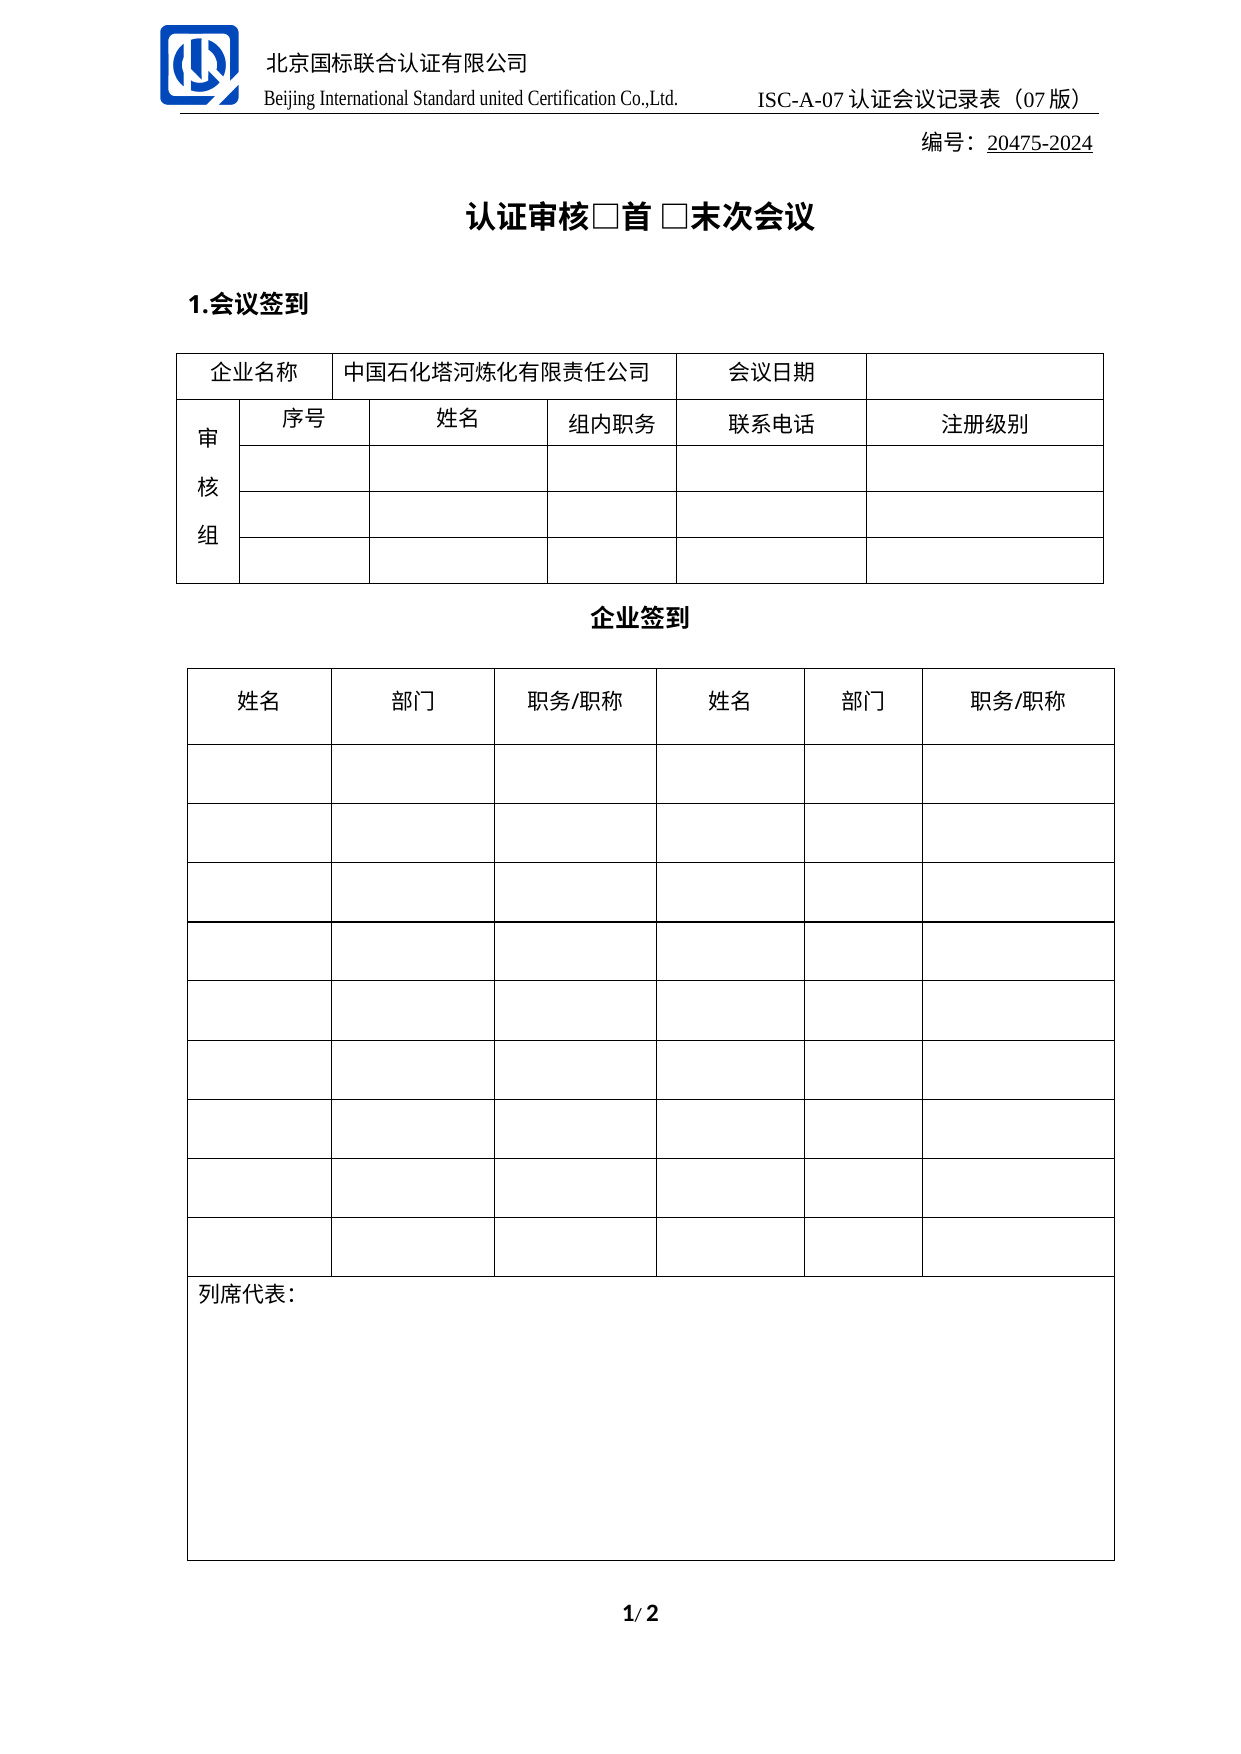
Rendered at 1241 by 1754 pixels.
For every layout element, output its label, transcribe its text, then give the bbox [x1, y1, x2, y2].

text 认证审核□首 □末次会议 [187, 182, 1093, 247]
table_cell 联系电话 [677, 400, 866, 445]
text 1.会议签到 [187, 270, 1093, 335]
table_cell [332, 1041, 494, 1098]
table_cell [332, 923, 494, 980]
table_cell [657, 1159, 804, 1217]
table_cell [188, 1100, 331, 1158]
table_cell [677, 538, 866, 583]
picture [160, 25, 239, 105]
table_cell [657, 981, 804, 1039]
text 编号：20475-2024 [187, 125, 1093, 157]
table_cell [332, 1218, 494, 1276]
table_cell 列席代表： [188, 1277, 1114, 1560]
table_cell [923, 981, 1114, 1039]
table_header 部门 [805, 669, 922, 744]
table_cell [495, 1100, 656, 1158]
table_cell [657, 923, 804, 980]
table_cell [923, 745, 1114, 803]
table_cell [805, 1218, 922, 1276]
table_cell [188, 1218, 331, 1276]
table_cell [657, 745, 804, 803]
table_cell [188, 1159, 331, 1217]
table_cell [495, 745, 656, 803]
table_cell 姓名 [370, 400, 547, 445]
table_cell [188, 1041, 331, 1098]
table_cell [495, 863, 656, 921]
table_cell [332, 981, 494, 1039]
table_header 中国石化塔河炼化有限责任公司 [333, 354, 676, 399]
table_cell [805, 923, 922, 980]
table_cell [332, 863, 494, 921]
table_cell [240, 446, 369, 491]
table_cell 审核组 [177, 400, 239, 583]
table_cell [495, 981, 656, 1039]
table_cell [657, 1100, 804, 1158]
table_cell [805, 745, 922, 803]
table_cell [805, 1100, 922, 1158]
table_header 职务/职称 [495, 669, 656, 744]
table_cell [805, 863, 922, 921]
table_header [867, 354, 1103, 399]
table_header 企业名称 [177, 354, 332, 399]
table_cell [495, 1159, 656, 1217]
table_header 职务/职称 [923, 669, 1114, 744]
table_cell [370, 492, 547, 537]
table_cell [188, 745, 331, 803]
table_cell [495, 1218, 656, 1276]
table_cell [240, 492, 369, 537]
text 企业签到 [187, 584, 1093, 649]
table_cell [923, 923, 1114, 980]
table_cell [332, 804, 494, 862]
table_cell [240, 538, 369, 583]
table_cell [805, 1159, 922, 1217]
table_cell [923, 863, 1114, 921]
table_cell [923, 1159, 1114, 1217]
table_cell [188, 981, 331, 1039]
table_cell [805, 1041, 922, 1098]
table_cell [495, 1041, 656, 1098]
table_cell [495, 804, 656, 862]
table_cell [188, 863, 331, 921]
table_cell 注册级别 [867, 400, 1103, 445]
table_cell [923, 804, 1114, 862]
table_cell [805, 981, 922, 1039]
table_header 会议日期 [677, 354, 866, 399]
table_cell 组内职务 [548, 400, 676, 445]
table_header 姓名 [188, 669, 331, 744]
table_cell [332, 1100, 494, 1158]
table_cell 序号 [240, 400, 369, 445]
table_header 部门 [332, 669, 494, 744]
table_cell [677, 492, 866, 537]
table_cell [867, 492, 1103, 537]
table_cell [370, 538, 547, 583]
table_cell [657, 1218, 804, 1276]
table_cell [867, 446, 1103, 491]
table_cell [923, 1100, 1114, 1158]
table_cell [332, 1159, 494, 1217]
table_cell [332, 745, 494, 803]
table_cell [188, 804, 331, 862]
table_cell [867, 538, 1103, 583]
table_cell [923, 1041, 1114, 1098]
table_cell [370, 446, 547, 491]
table_cell [805, 804, 922, 862]
table_header 姓名 [657, 669, 804, 744]
table_cell [548, 446, 676, 491]
table_cell [657, 1041, 804, 1098]
table_cell [188, 923, 331, 980]
table_cell [548, 492, 676, 537]
table_cell [657, 863, 804, 921]
table_cell [657, 804, 804, 862]
table_cell [548, 538, 676, 583]
table_cell [677, 446, 866, 491]
table_cell [495, 923, 656, 980]
table_cell [923, 1218, 1114, 1276]
